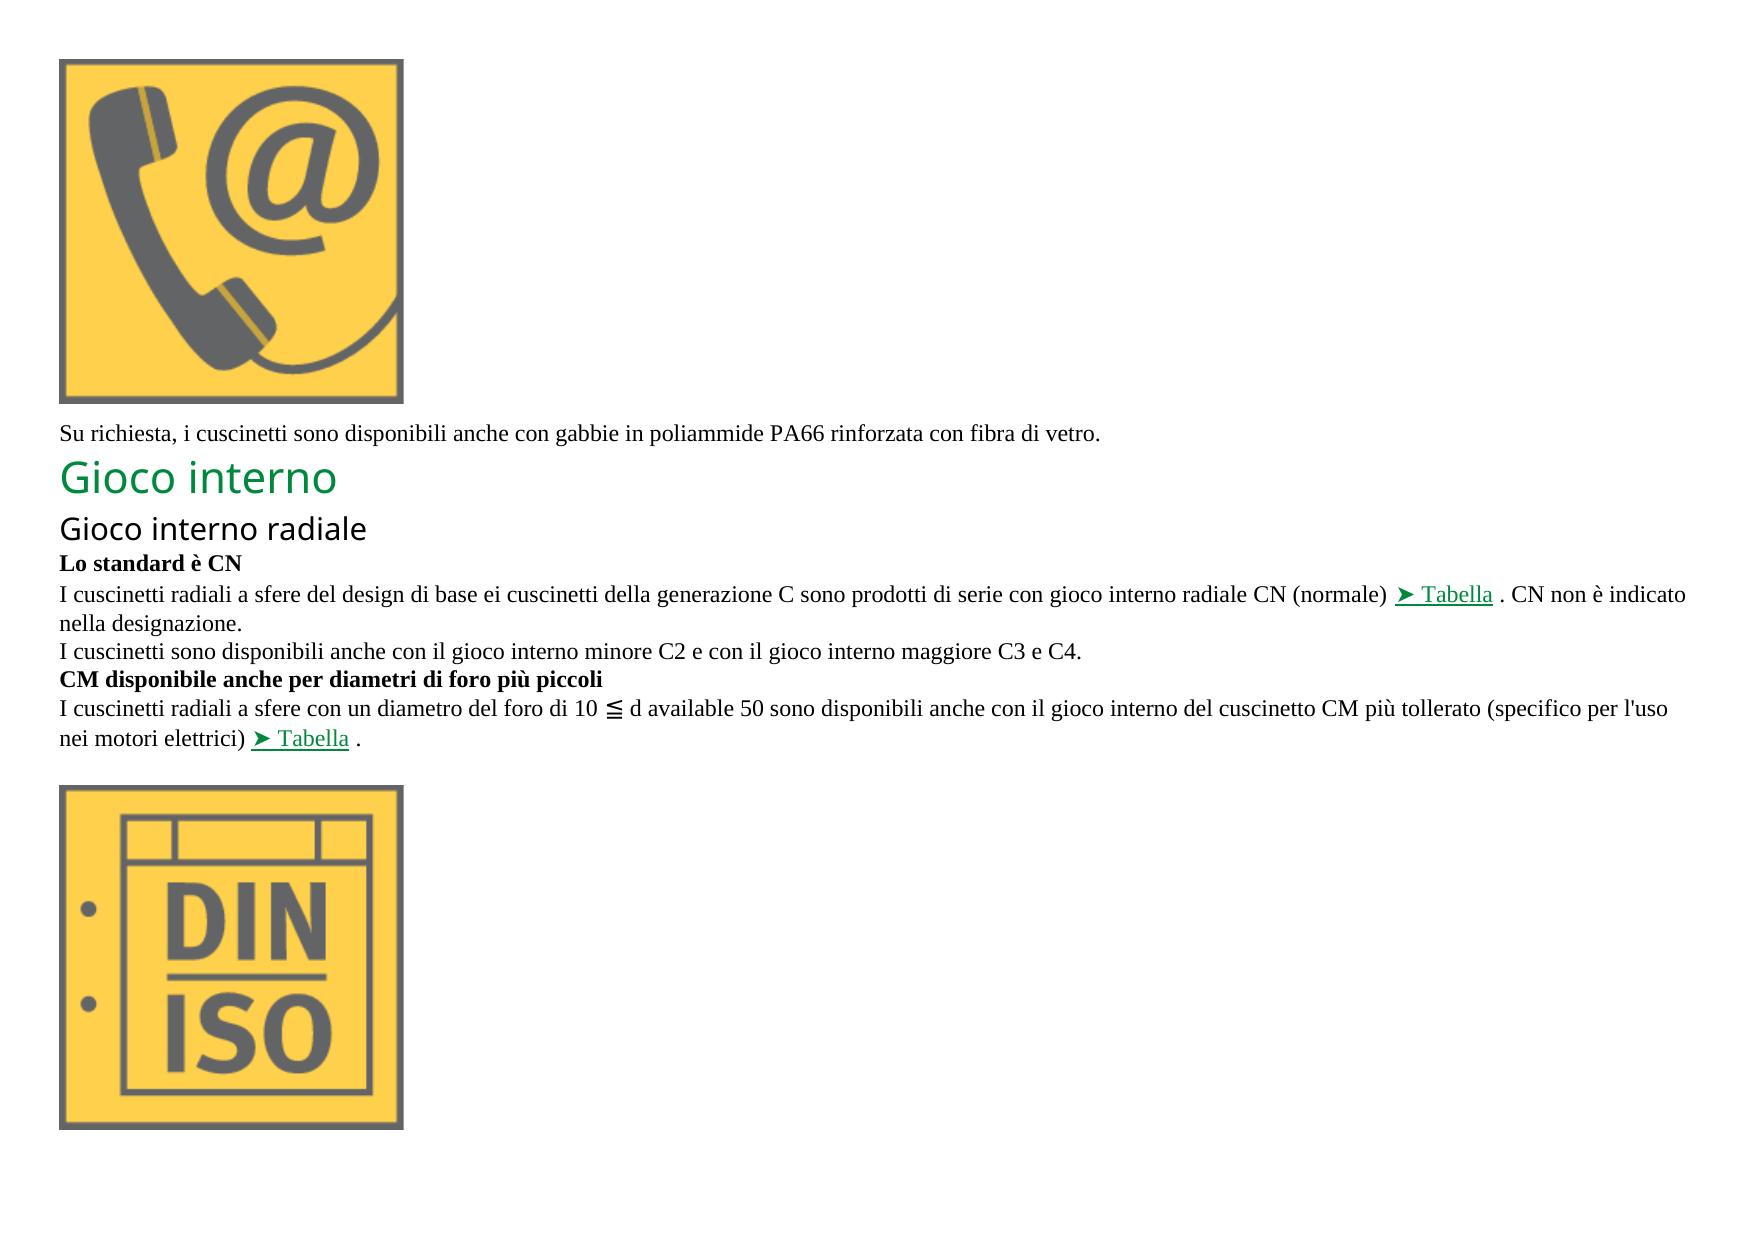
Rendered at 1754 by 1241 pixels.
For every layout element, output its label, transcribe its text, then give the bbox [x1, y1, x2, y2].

text Gioco interno radiale [59, 507, 1695, 549]
text Gioco interno [59, 447, 1695, 507]
text Su richiesta, i cuscinetti sono disponibili anche con gabbie in poliammide PA66 rinforzata con fibra di vetro. [59, 419, 1695, 447]
text I cuscinetti radiali a sfere del design di base ei cuscinetti della generazione C sono prodotti di serie con gioco interno radiale CN (normale) ➤ Tabella . CN non è indicato nella designazione. [59, 577, 1695, 637]
picture [59, 785, 404, 1130]
text Lo standard è CN [59, 549, 1695, 577]
text I cuscinetti radiali a sfere con un diametro del foro di 10 ≦ d available 50 sono disponibili anche con il gioco interno del cuscinetto CM più tollerato (specifico per l'uso nei motori elettrici) ➤ Tabella . [59, 692, 1695, 754]
text CM disponibile anche per diametri di foro più piccoli [59, 664, 1695, 692]
picture [59, 59, 404, 404]
text I cuscinetti sono disponibili anche con il gioco interno minore C2 e con il gioco interno maggiore C3 e C4. [59, 637, 1695, 664]
